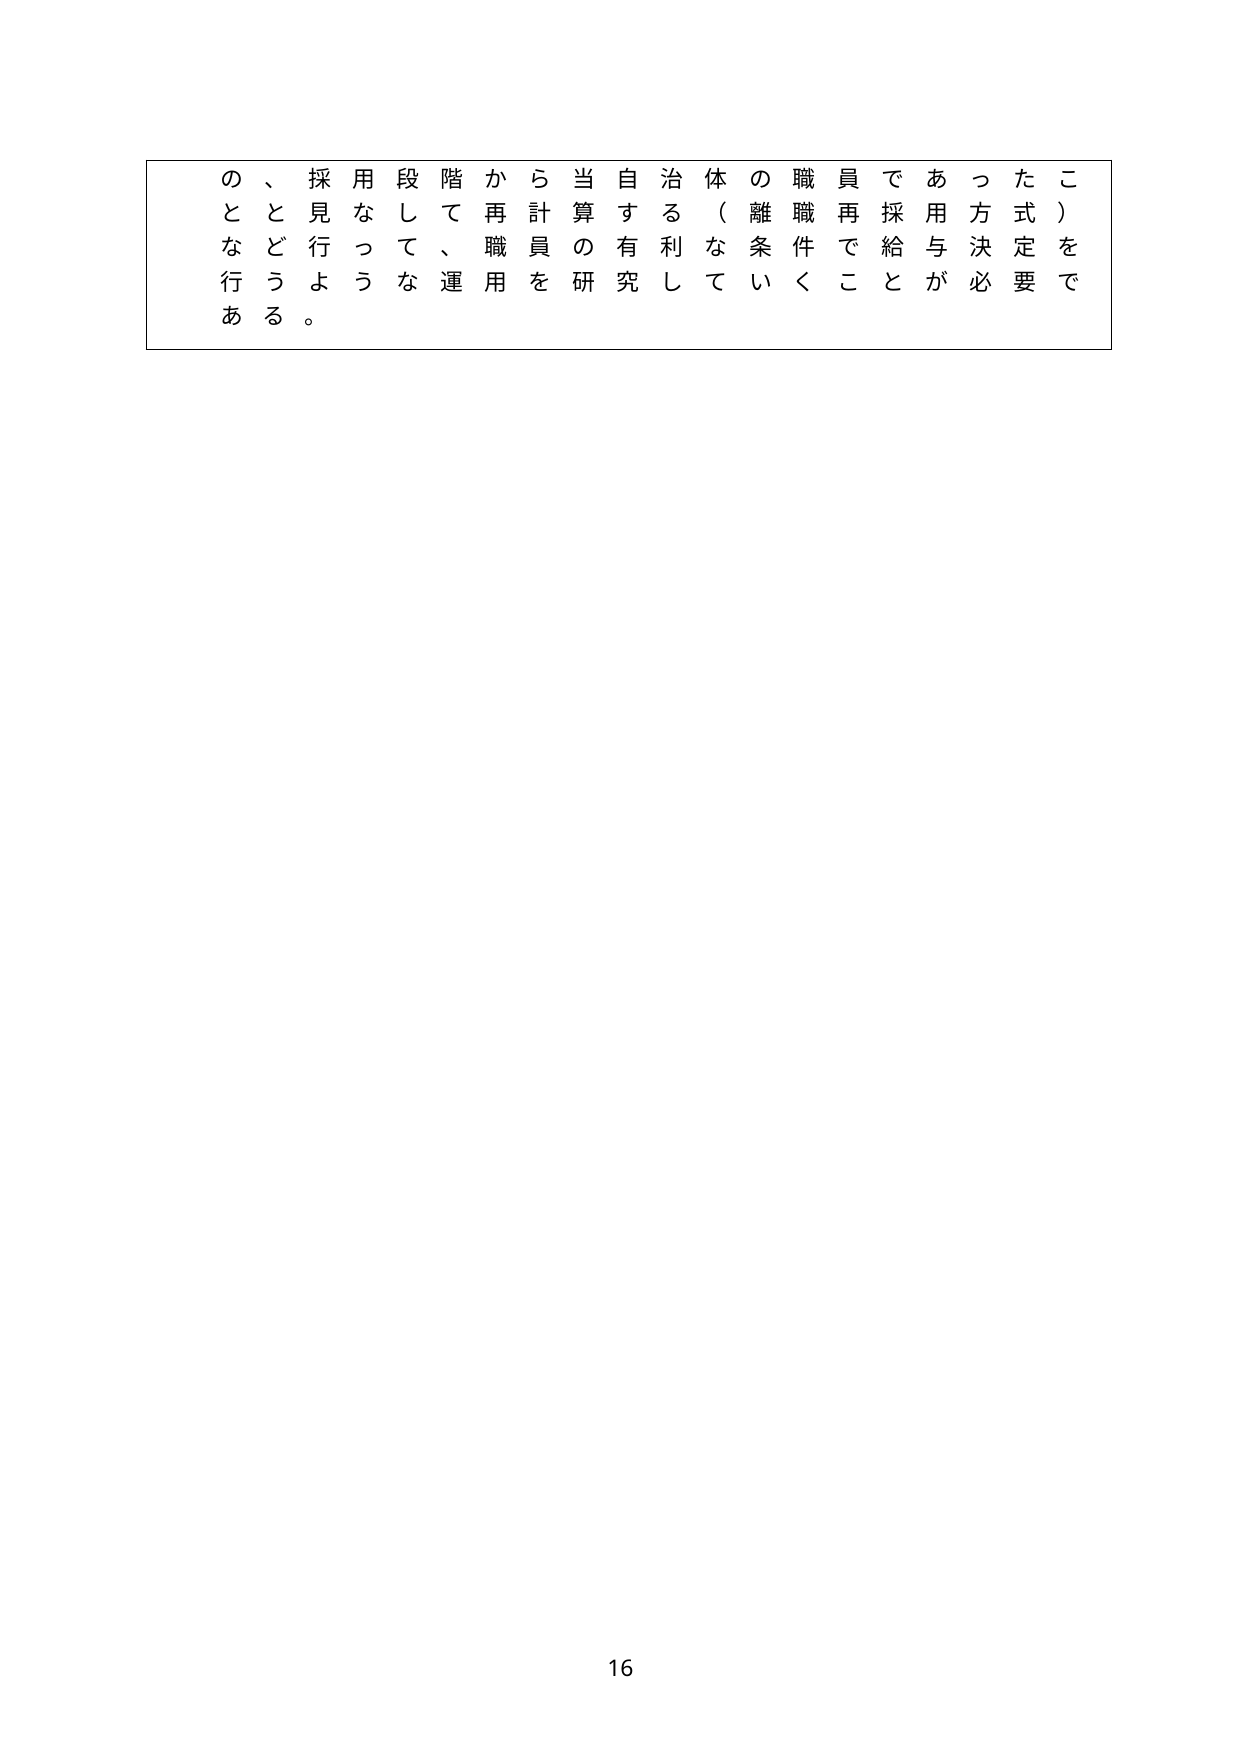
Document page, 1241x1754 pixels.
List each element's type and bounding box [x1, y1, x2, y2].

table_header [147, 161, 1111, 348]
